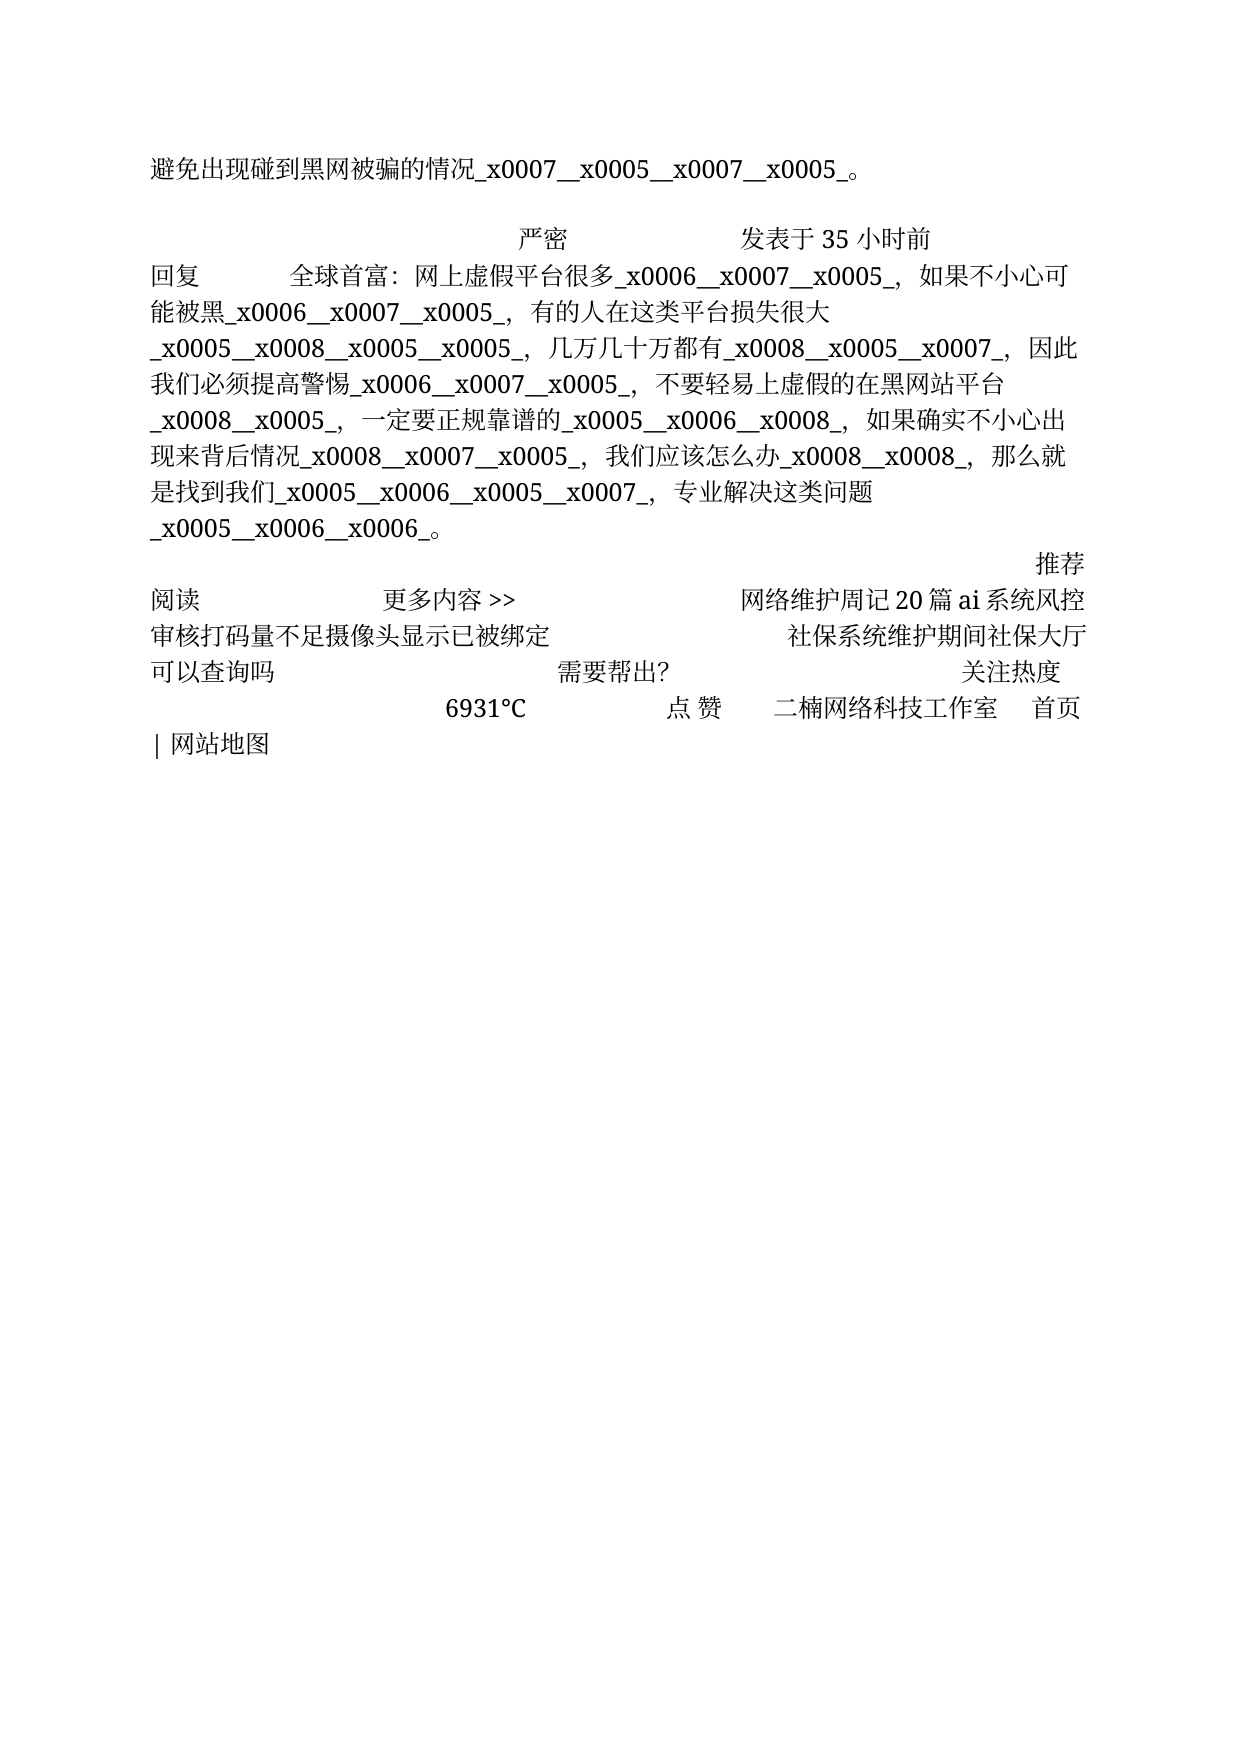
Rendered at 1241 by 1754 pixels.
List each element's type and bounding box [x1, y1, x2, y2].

text [150, 150, 1090, 761]
